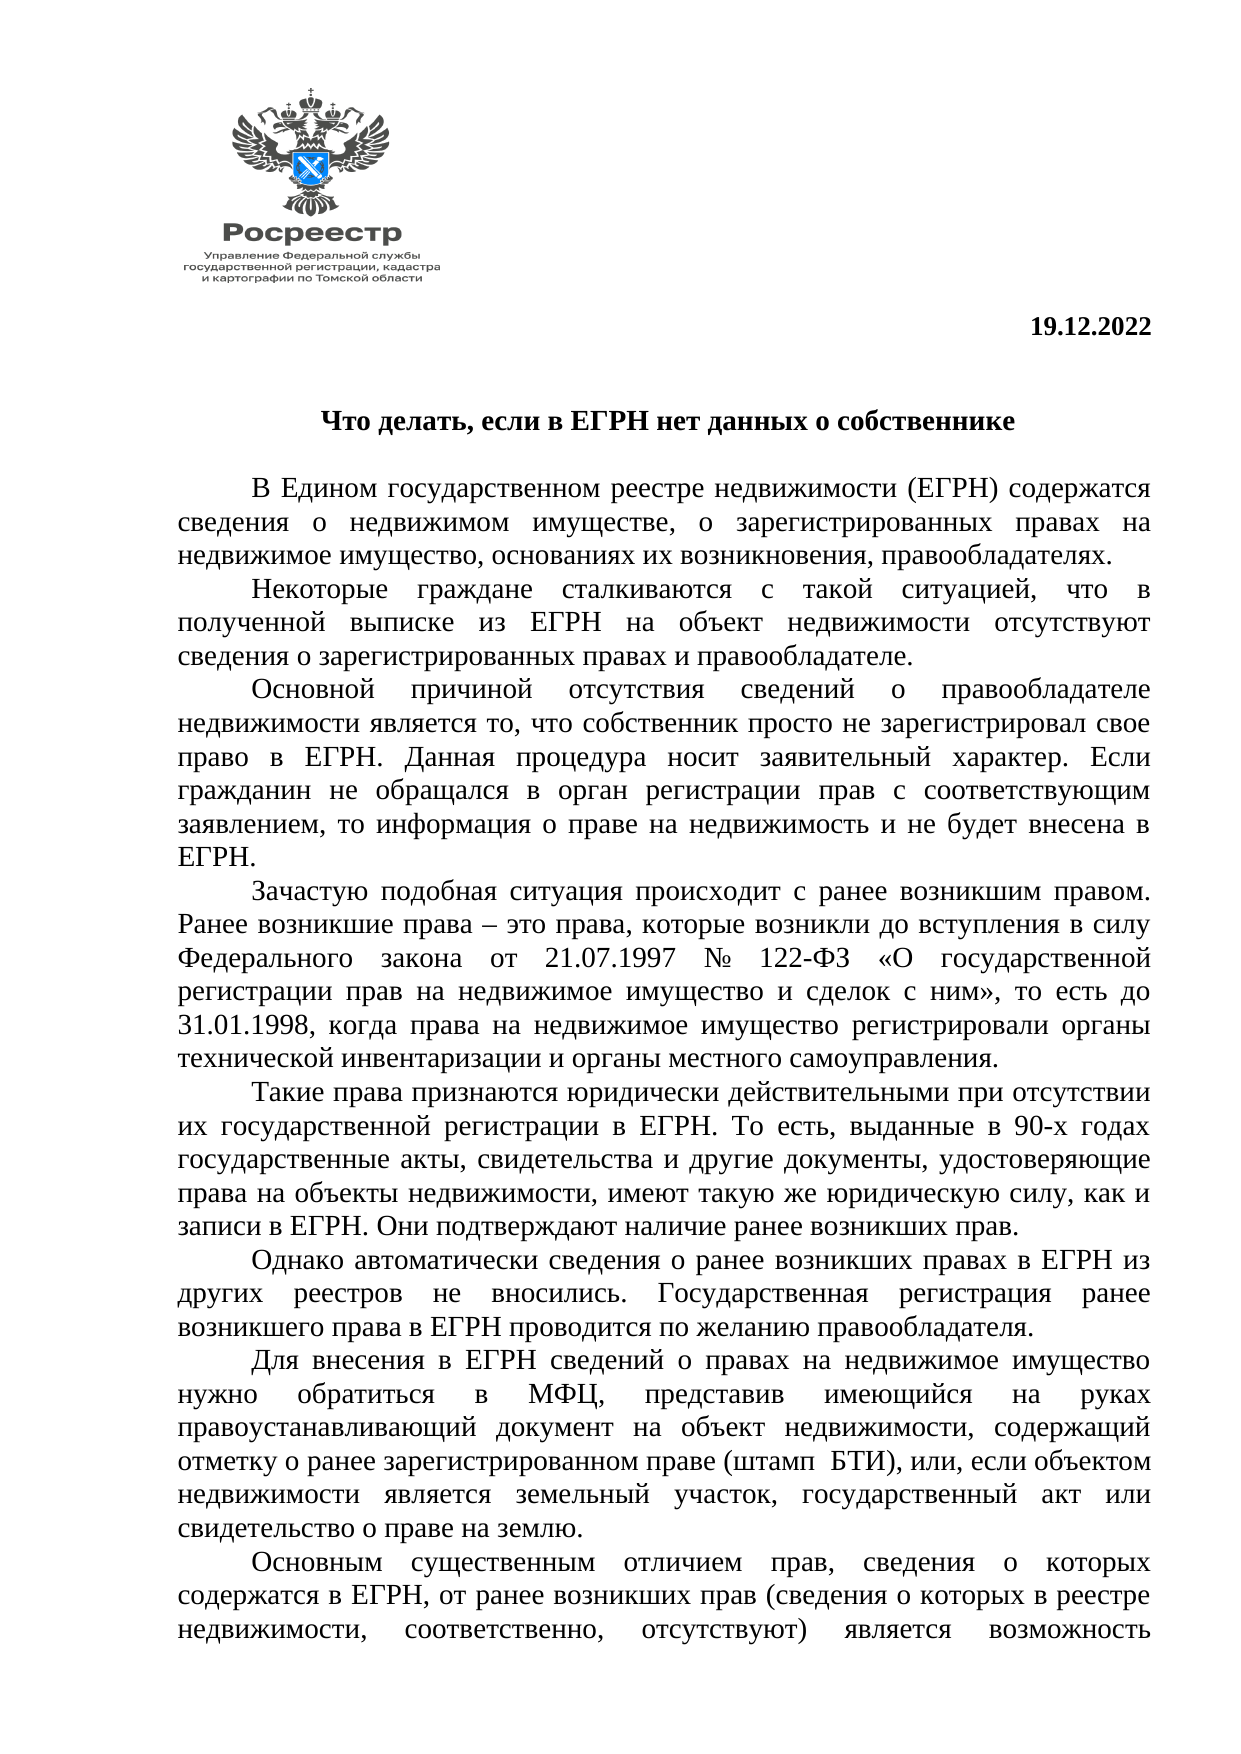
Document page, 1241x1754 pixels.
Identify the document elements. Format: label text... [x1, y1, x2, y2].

picture [184, 88, 440, 283]
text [177, 1544, 1152, 1644]
text Некоторые граждане сталкиваются с такой ситуацией, что в полученной выписке из ЕГРН на объект недвижимости отсутствуют сведения о зарегистрированных правах и правообладателе. [177, 571, 1152, 672]
text Для внесения в ЕГРН сведений о правах на недвижимое имущество нужно обратиться в МФЦ, представив имеющийся на руках правоустанавливающий документ на объект недвижимости, содержащий отметку о ранее зарегистрированном праве (штамп БТИ), или, если объектом недвижимости является земельный участок, государственный акт или свидетельство о праве на землю. [177, 1342, 1152, 1544]
text Такие права признаются юридически действительными при отсутствии их государственной регистрации в ЕГРН. То есть, выданные в 90-х годах государственные акты, свидетельства и другие документы, удостоверяющие права на объекты недвижимости, имеют такую же юридическую силу, как и записи в ЕГРН. Они подтверждают наличие ранее возникших прав. [177, 1074, 1152, 1242]
text Основной причиной отсутствия сведений о правообладателе недвижимости является то, что собственник просто не зарегистрировал свое право в ЕГРН. Данная процедура носит заявительный характер. Если гражданин не обращался в орган регистрации прав с соответствующим заявлением, то информация о праве на недвижимость и не будет внесена в ЕГРН. [177, 672, 1152, 873]
text Однако автоматически сведения о ранее возникших правах в ЕГРН из других реестров не вносились. Государственная регистрация ранее возникшего права в ЕГРН проводится по желанию правообладателя. [177, 1242, 1152, 1342]
text В Едином государственном реестре недвижимости (ЕГРН) содержатся сведения о недвижимом имуществе, о зарегистрированных правах на недвижимое имущество, основаниях их возникновения, правообладателях. [177, 470, 1152, 571]
text 19.12.2022 [177, 311, 1152, 342]
text Зачастую подобная ситуация происходит с ранее возникшим правом. Ранее возникшие права – это права, которые возникли до вступления в силу Федерального закона от 21.07.1997 № 122-ФЗ «О государственной регистрации прав на недвижимое имущество и сделок с ним», то есть до 31.01.1998, когда права на недвижимое имущество регистрировали органы технической инвентаризации и органы местного самоуправления. [177, 873, 1152, 1074]
text Что делать, если в ЕГРН нет данных о собственнике [177, 403, 1152, 437]
